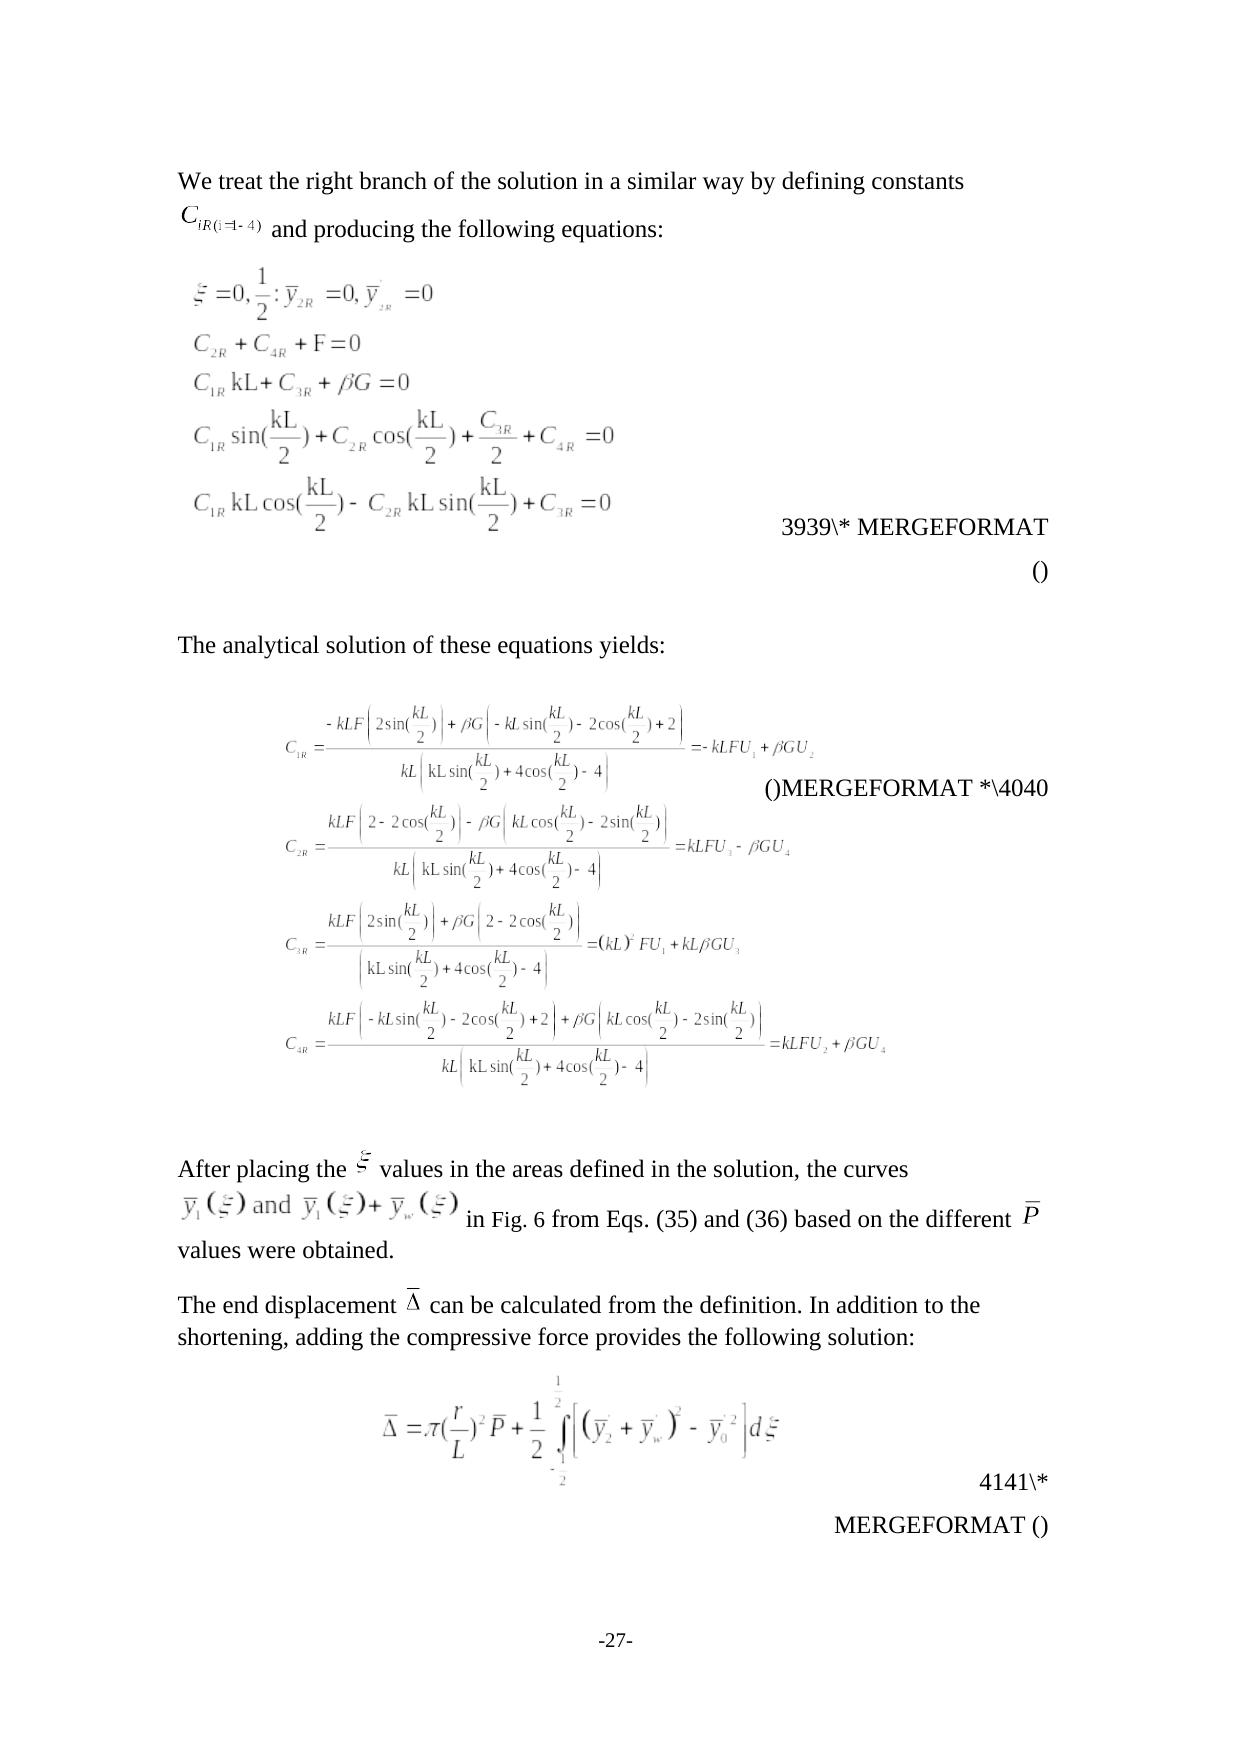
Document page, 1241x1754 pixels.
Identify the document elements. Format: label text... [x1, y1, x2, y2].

text The analytical solution of these equations yields: [177, 630, 1048, 659]
text The end displacement can be calculated from the definition. In addition to the shortening, adding the compressive force provides the following solution: [177, 1283, 1048, 1350]
text We treat the right branch of the solution in a similar way by defining constants and producing the following equations: [177, 166, 1048, 243]
